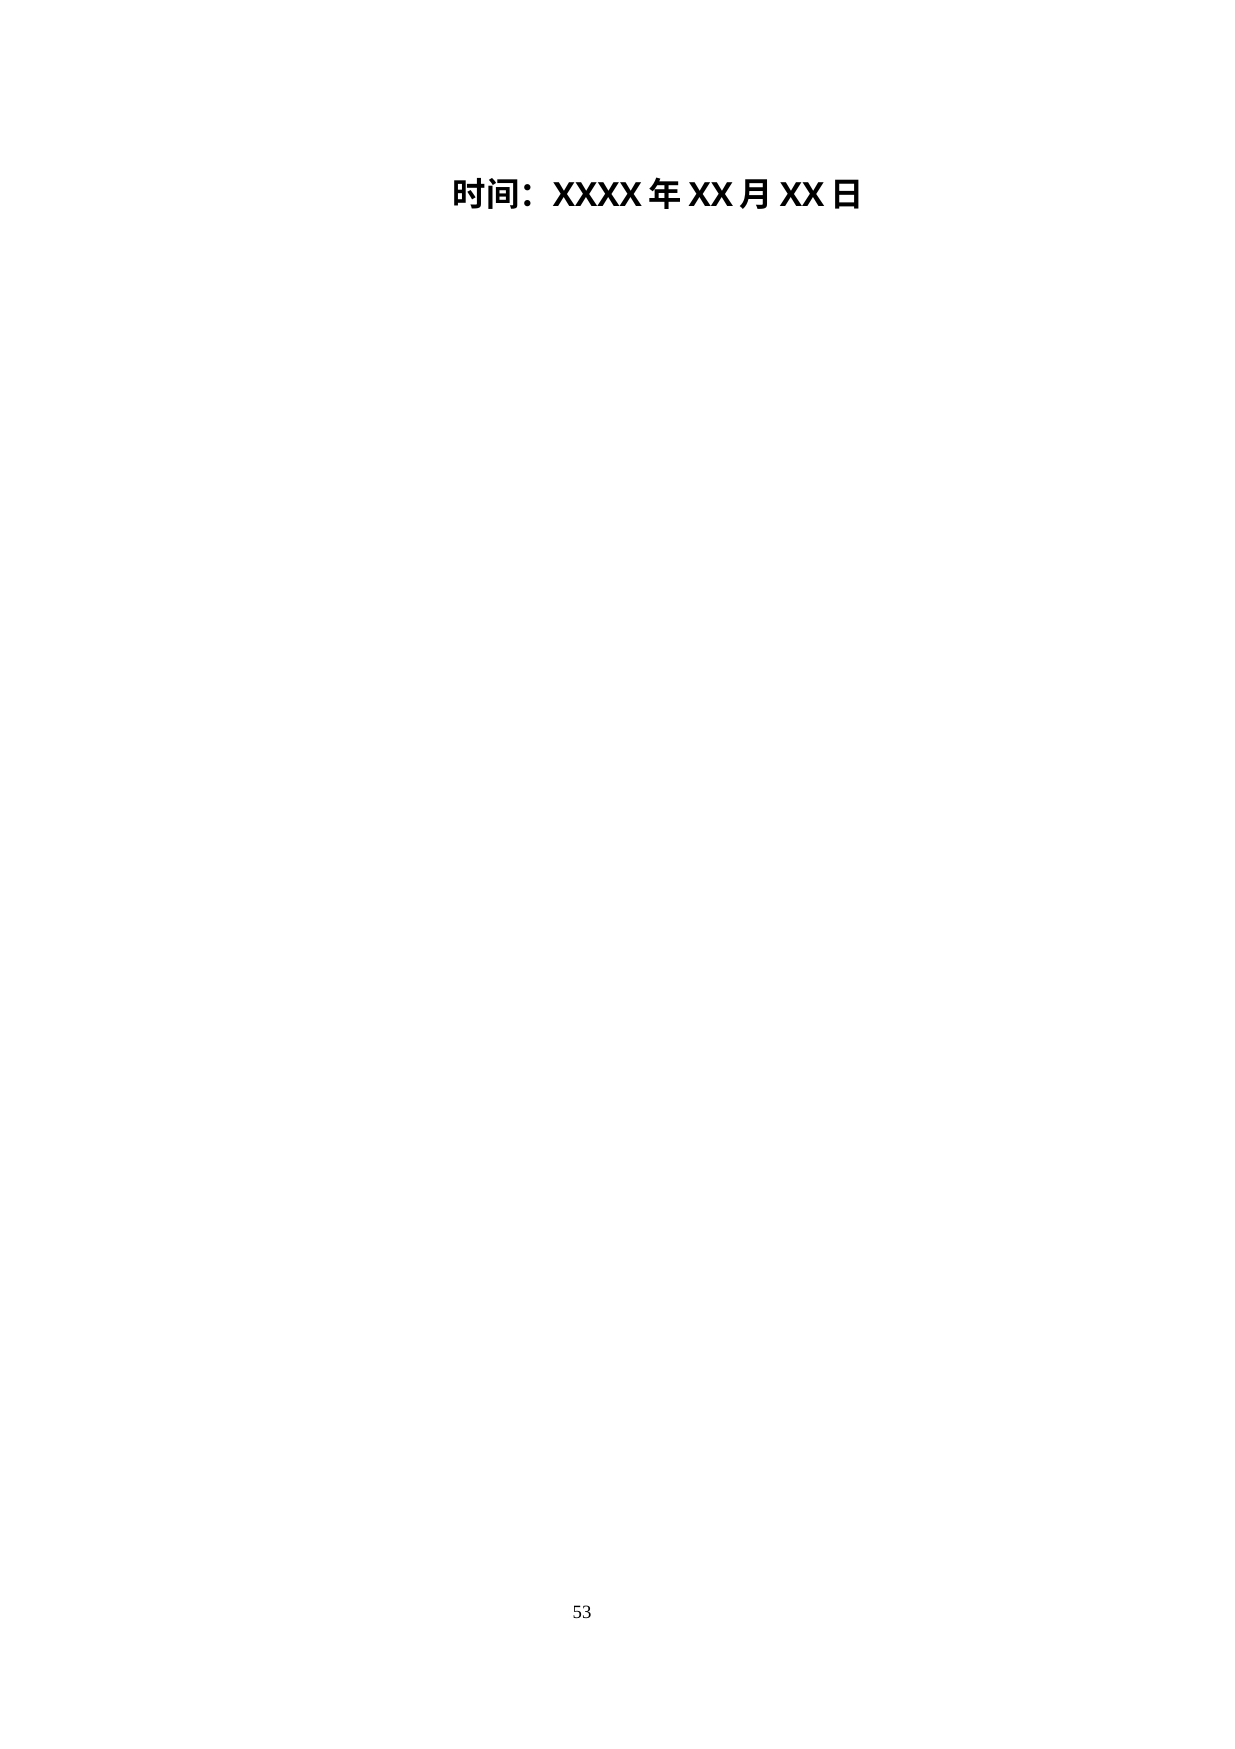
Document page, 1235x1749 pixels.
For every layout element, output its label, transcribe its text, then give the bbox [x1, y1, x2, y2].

text 时间：XXXX年XX月XX日 [112, 159, 1122, 224]
